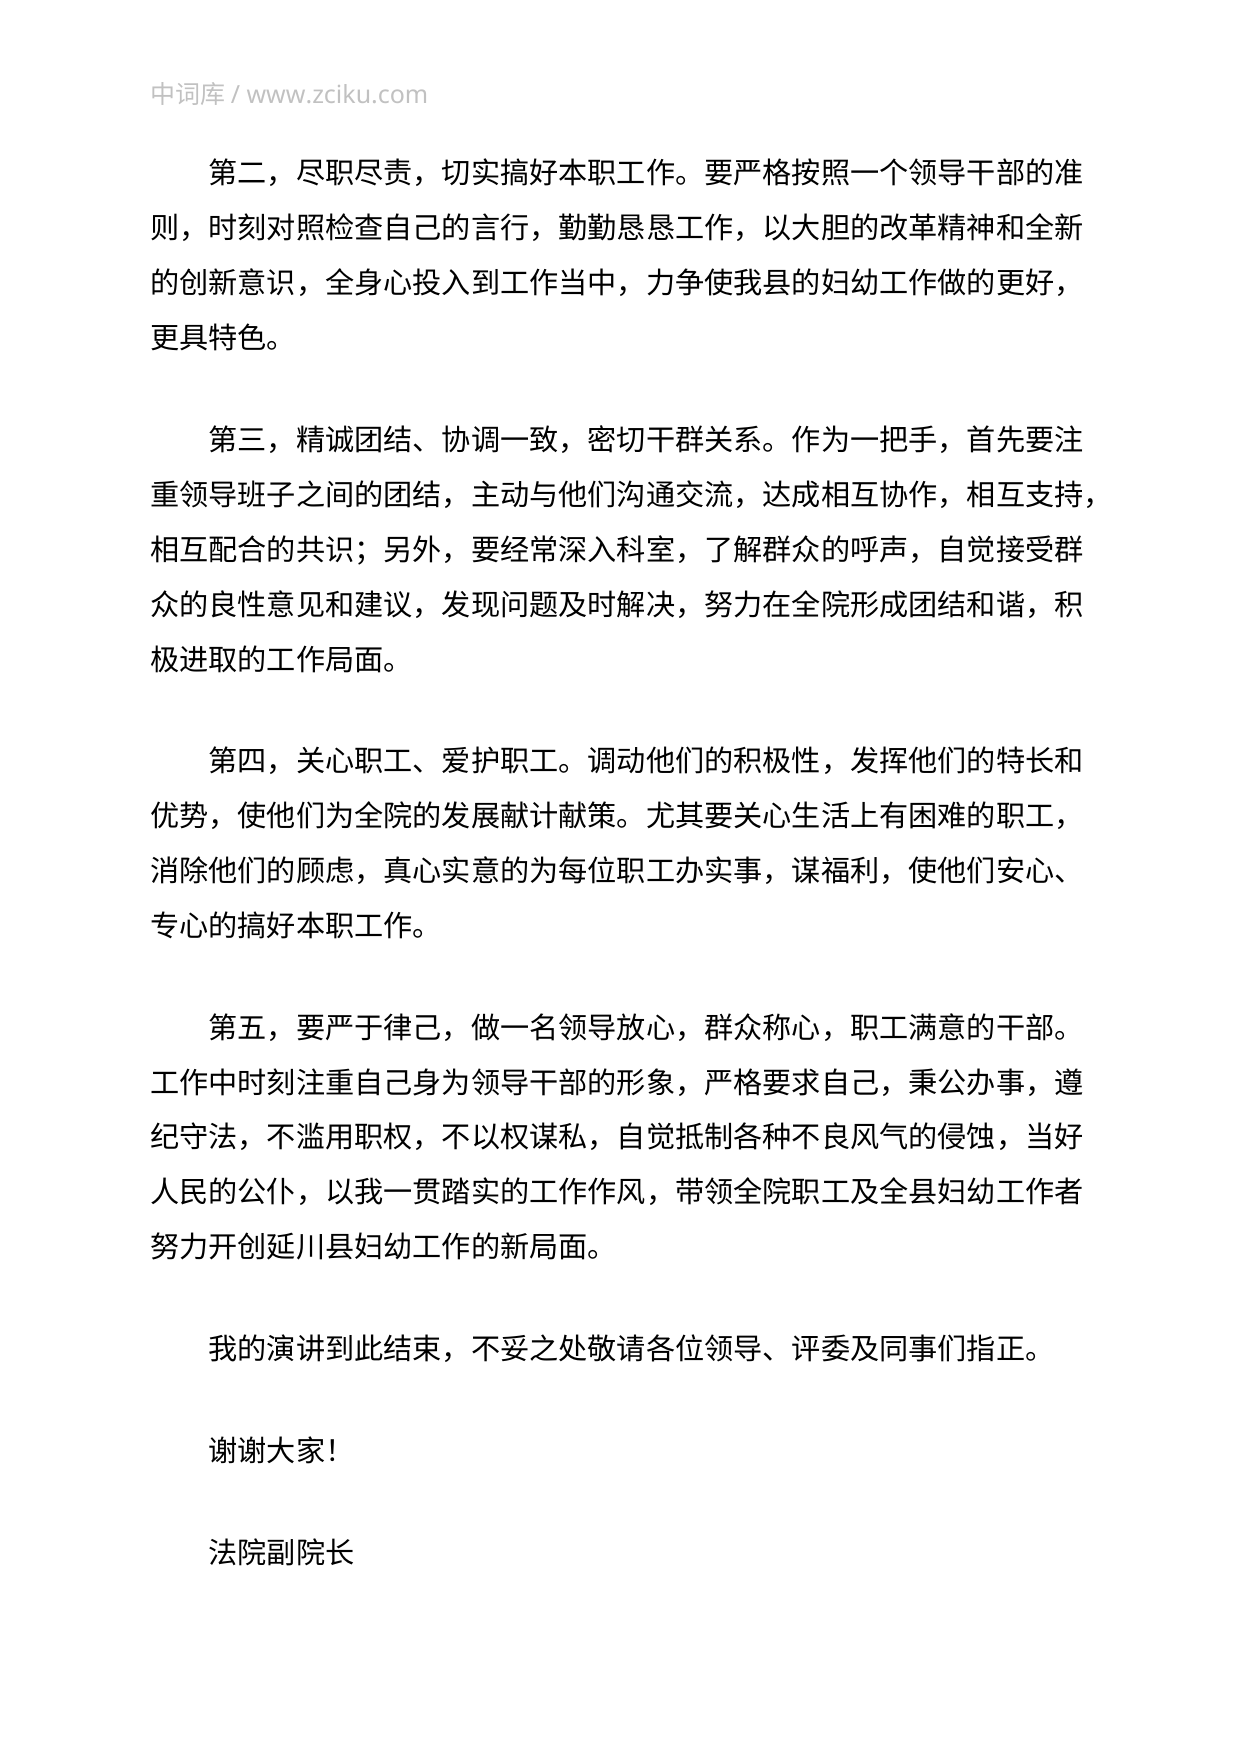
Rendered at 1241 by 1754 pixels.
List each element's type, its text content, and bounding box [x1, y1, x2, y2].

text 我的演讲到此结束，不妥之处敬请各位领导、评委及同事们指正。 [150, 1326, 1090, 1368]
text 第五，要严于律己，做一名领导放心，群众称心，职工满意的干部。工作中时刻注重自己身为领导干部的形象，严格要求自己，秉公办事，遵纪守法，不滥用职权，不以权谋私，自觉抵制各种不良风气的侵蚀，当好人民的公仆，以我一贯踏实的工作作风，带领全院职工及全县妇幼工作者努力开创延川县妇幼工作的新局面。 [150, 1004, 1090, 1266]
text 第三，精诚团结、协调一致，密切干群关系。作为一把手，首先要注重领导班子之间的团结，主动与他们沟通交流，达成相互协作，相互支持，相互配合的共识；另外，要经常深入科室，了解群众的呼声，自觉接受群众的良性意见和建议，发现问题及时解决，努力在全院形成团结和谐，积极进取的工作局面。 [150, 416, 1090, 678]
text 第二，尽职尽责，切实搞好本职工作。要严格按照一个领导干部的准则，时刻对照检查自己的言行，勤勤恳恳工作，以大胆的改革精神和全新的创新意识，全身心投入到工作当中，力争使我县的妇幼工作做的更好，更具特色。 [150, 150, 1090, 357]
text 法院副院长 [150, 1529, 1090, 1571]
text 第四，关心职工、爱护职工。调动他们的积极性，发挥他们的特长和优势，使他们为全院的发展献计献策。尤其要关心生活上有困难的职工，消除他们的顾虑，真心实意的为每位职工办实事，谋福利，使他们安心、专心的搞好本职工作。 [150, 738, 1090, 945]
text 谢谢大家！ [150, 1427, 1090, 1470]
